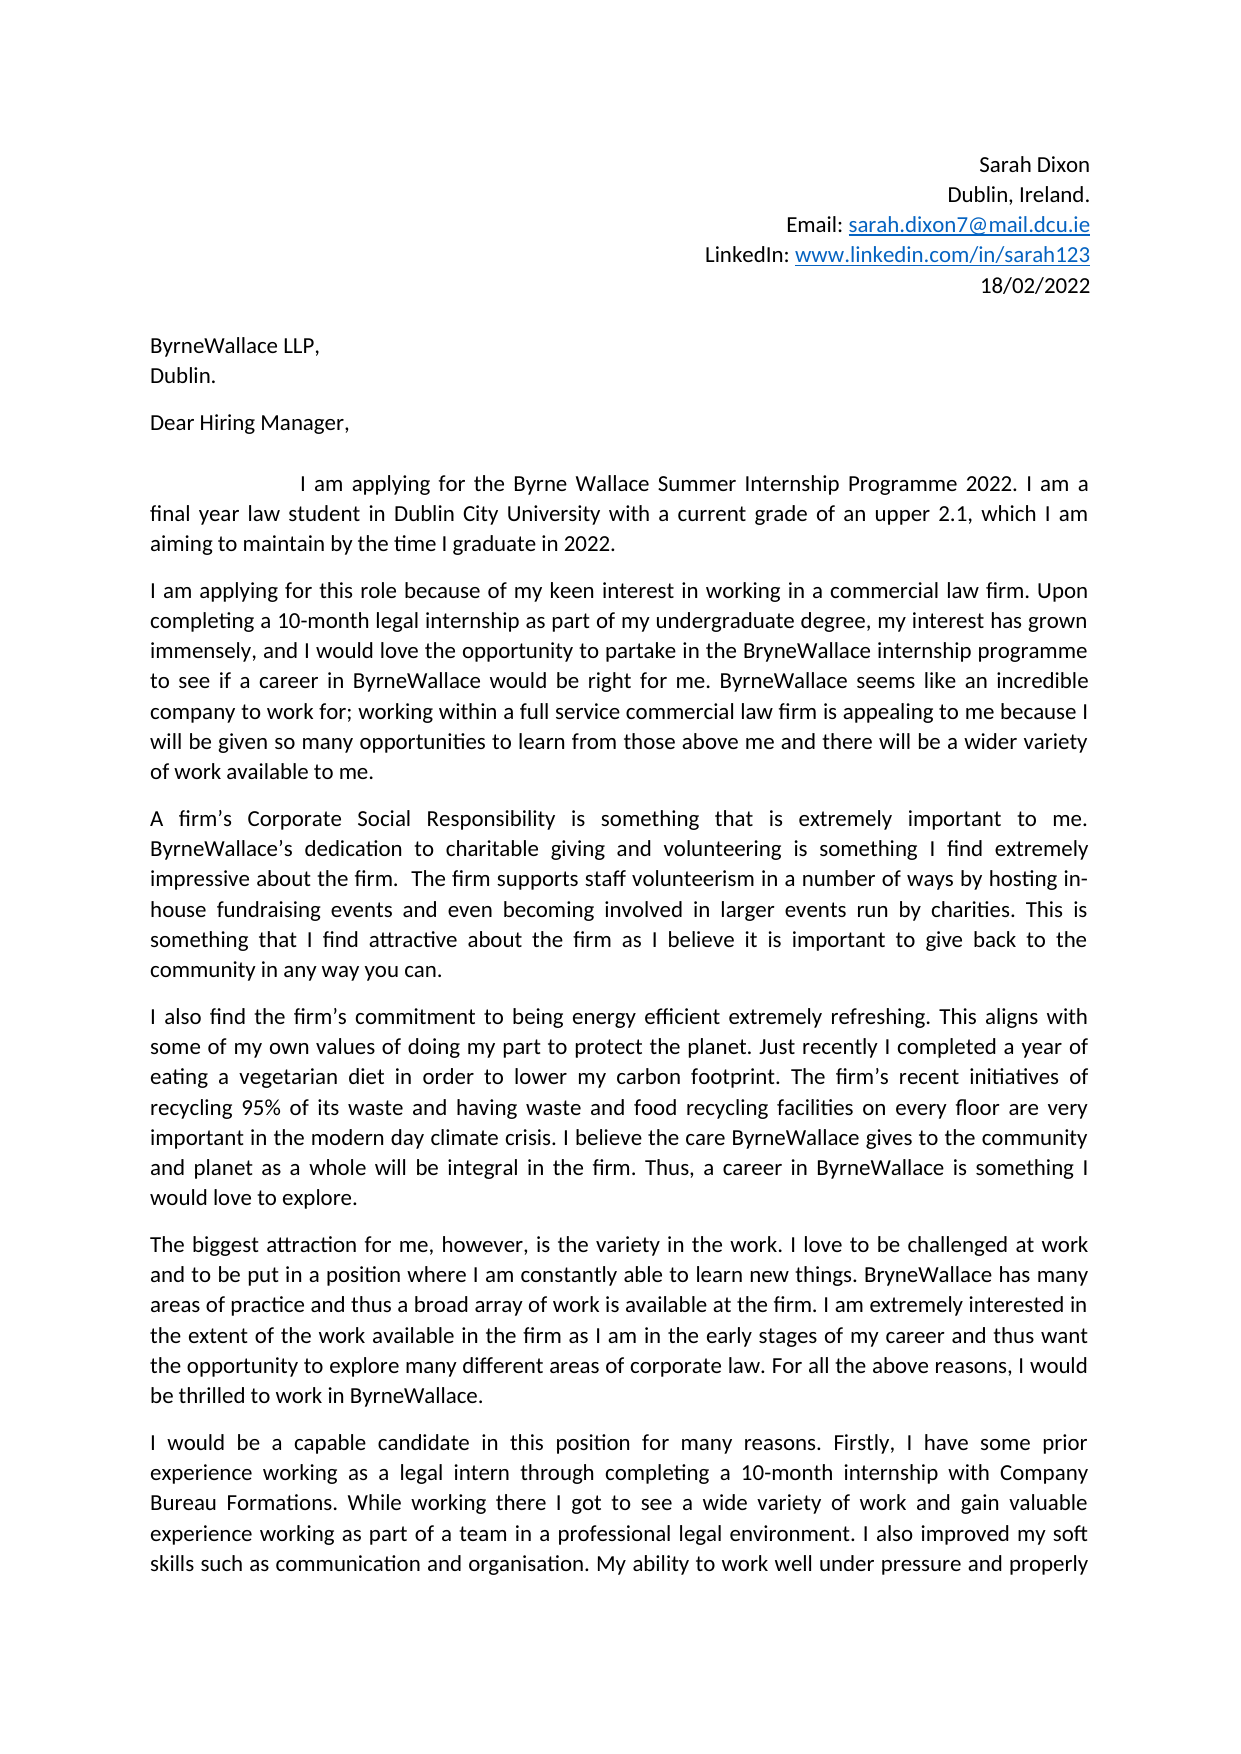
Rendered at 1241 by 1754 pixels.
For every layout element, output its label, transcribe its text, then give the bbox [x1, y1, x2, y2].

text Sarah Dixon [150, 150, 1090, 178]
text The biggest attraction for me, however, is the variety in the work. I love to be challenged at work and to be put in a position where I am constantly able to learn new things. BryneWallace has many areas of practice and thus a broad array of work is available at the firm. I am extremely interested in the extent of the work available in the firm as I am in the early stages of my career and thus want the opportunity to explore many different areas of corporate law. For all the above reasons, I would be thrilled to work in ByrneWallace. [150, 1230, 1090, 1409]
text A firm’s Corporate Social Responsibility is something that is extremely important to me. ByrneWallace’s dedication to charitable giving and volunteering is something I find extremely impressive about the firm. The firm supports staff volunteerism in a number of ways by hosting in-house fundraising events and even becoming involved in larger events run by charities. This is something that I find attractive about the firm as I believe it is important to give back to the community in any way you can. [150, 804, 1090, 983]
text I am applying for this role because of my keen interest in working in a commercial law firm. Upon completing a 10-month legal internship as part of my undergraduate degree, my interest has grown immensely, and I would love the opportunity to partake in the BryneWallace internship programme to see if a career in ByrneWallace would be right for me. ByrneWallace seems like an incredible company to work for; working within a full service commercial law firm is appealing to me because I will be given so many opportunities to learn from those above me and there will be a wider variety of work available to me. [150, 576, 1090, 785]
text LinkedIn: www.linkedin.com/in/sarah123 [150, 241, 1090, 269]
text ByrneWallace LLP, [150, 331, 1090, 359]
text Dublin, Ireland. [150, 180, 1090, 208]
text 18/02/2022 [150, 271, 1090, 329]
text Dear Hiring Manager, [150, 408, 1090, 436]
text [150, 1428, 1090, 1577]
text Email: sarah.dixon7@mail.dcu.ie [150, 210, 1090, 238]
text I am applying for the Byrne Wallace Summer Internship Programme 2022. I am a final year law student in Dublin City University with a current grade of an upper 2.1, which I am aiming to maintain by the time I graduate in 2022. [150, 469, 1090, 557]
text Dublin. [150, 361, 1090, 389]
text I also find the firm’s commitment to being energy efficient extremely refreshing. This aligns with some of my own values of doing my part to protect the planet. Just recently I completed a year of eating a vegetarian diet in order to lower my carbon footprint. The firm’s recent initiatives of recycling 95% of its waste and having waste and food recycling facilities on every floor are very important in the modern day climate crisis. I believe the care ByrneWallace gives to the community and planet as a whole will be integral in the firm. Thus, a career in ByrneWallace is something I would love to explore. [150, 1002, 1090, 1211]
